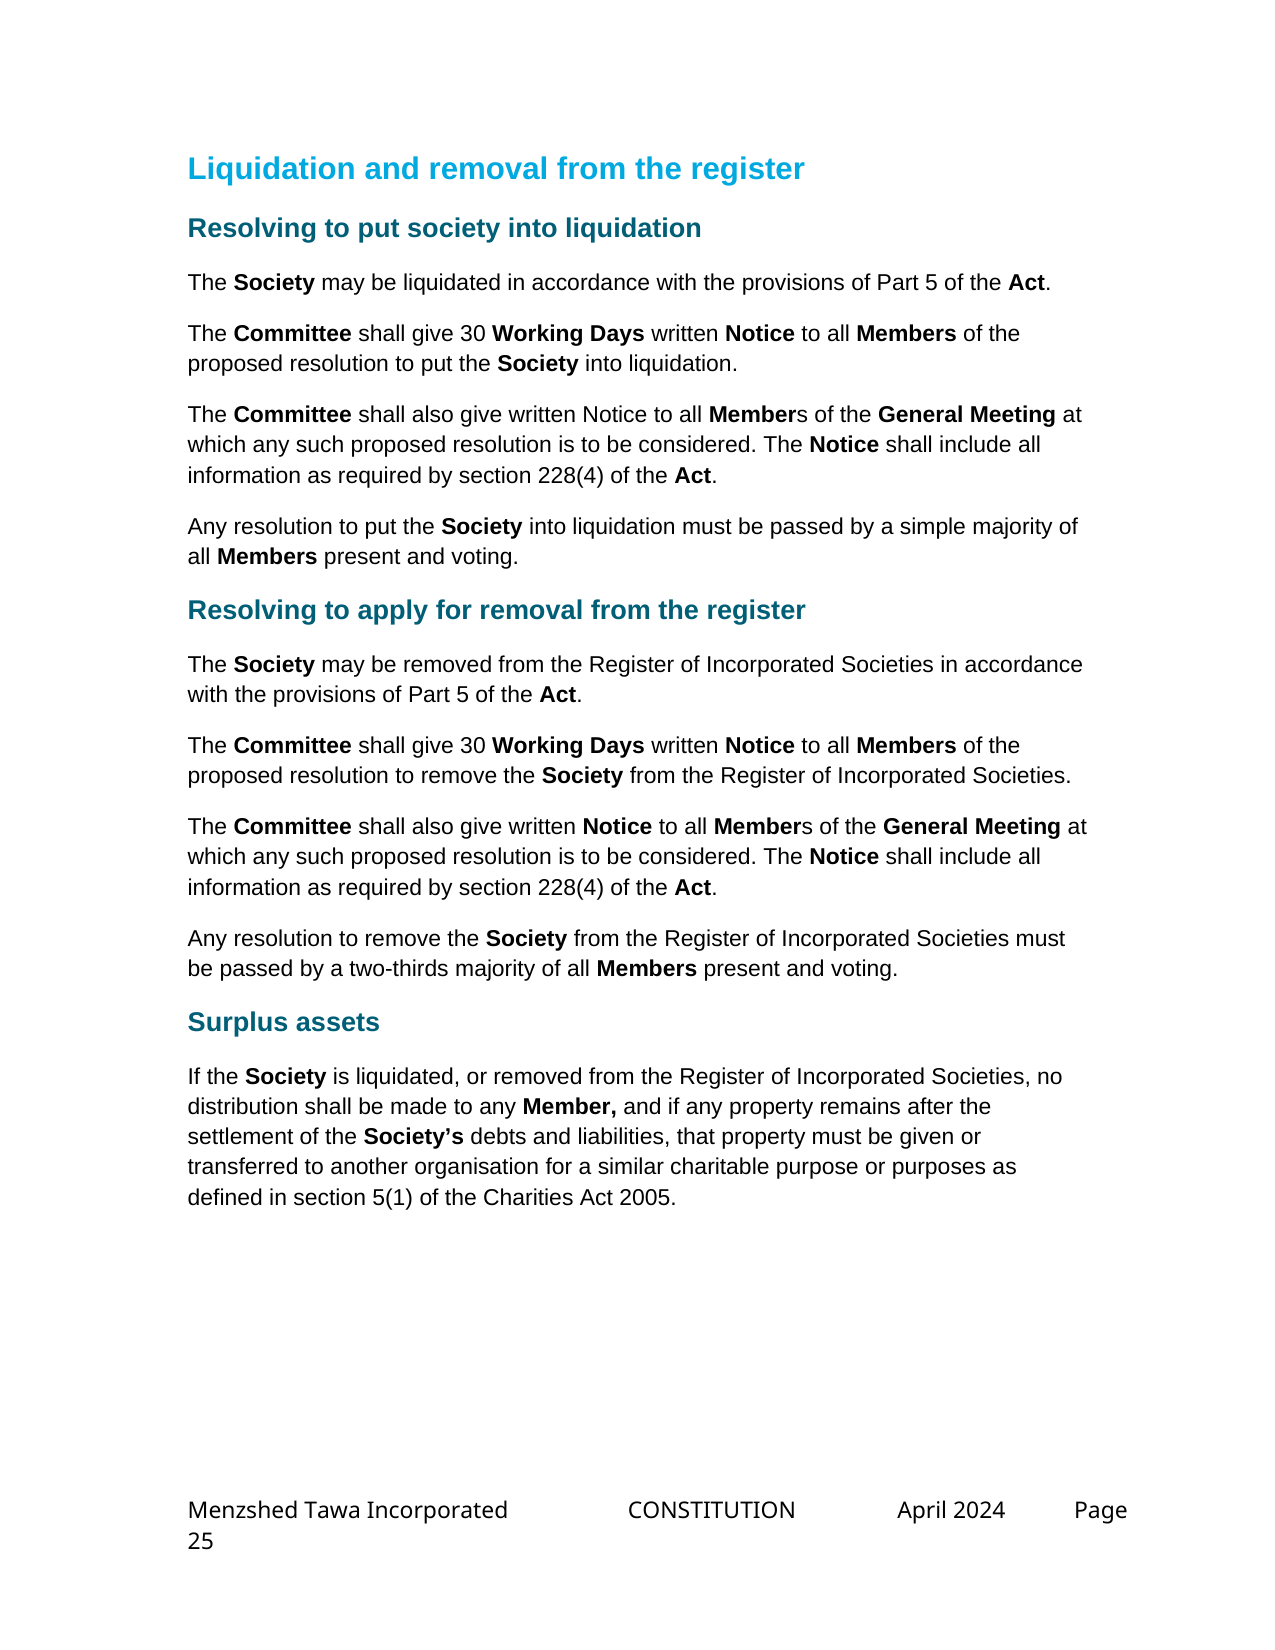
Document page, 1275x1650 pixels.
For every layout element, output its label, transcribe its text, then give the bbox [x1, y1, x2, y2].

text The Committee shall give 30 Working Days written Notice to all Members of the proposed resolution to remove the Society from the Register of Incorporated Societies. [187, 732, 1087, 788]
text The Committee shall also give written Notice to all Members of the General Meeting at which any such proposed resolution is to be considered. The Notice shall include all information as required by section 228(4) of the Act. [187, 813, 1087, 900]
text The Society may be removed from the Register of Incorporated Societies in accordance with the provisions of Part 5 of the Act. [187, 651, 1087, 707]
subtitle Resolving to put society into liquidation [187, 212, 1087, 243]
text Any resolution to remove the Society from the Register of Incorporated Societies must be passed by a two-thirds majority of all Members present and voting. [187, 924, 1087, 981]
text Liquidation and removal from the register [187, 150, 1087, 186]
text The Committee shall give 30 Working Days written Notice to all Members of the proposed resolution to put the Society into liquidation. [187, 320, 1087, 376]
text The Society may be liquidated in accordance with the provisions of Part 5 of the Act. [187, 269, 1087, 295]
text The Committee shall also give written Notice to all Members of the General Meeting at which any such proposed resolution is to be considered. The Notice shall include all information as required by section 228(4) of the Act. [187, 401, 1087, 488]
subtitle Resolving to apply for removal from the register [187, 594, 1087, 625]
text If the Society is liquidated, or removed from the Register of Incorporated Societies, no distribution shall be made to any Member, and if any property remains after the settlement of the Society’s debts and liabilities, that property must be given or transferred to another organisation for a similar charitable purpose or purposes as defined in section 5(1) of the Charities Act 2005. [187, 1063, 1087, 1210]
text Any resolution to put the Society into liquidation must be passed by a simple majority of all Members present and voting. [187, 513, 1087, 569]
subtitle Surplus assets [187, 1006, 1087, 1037]
